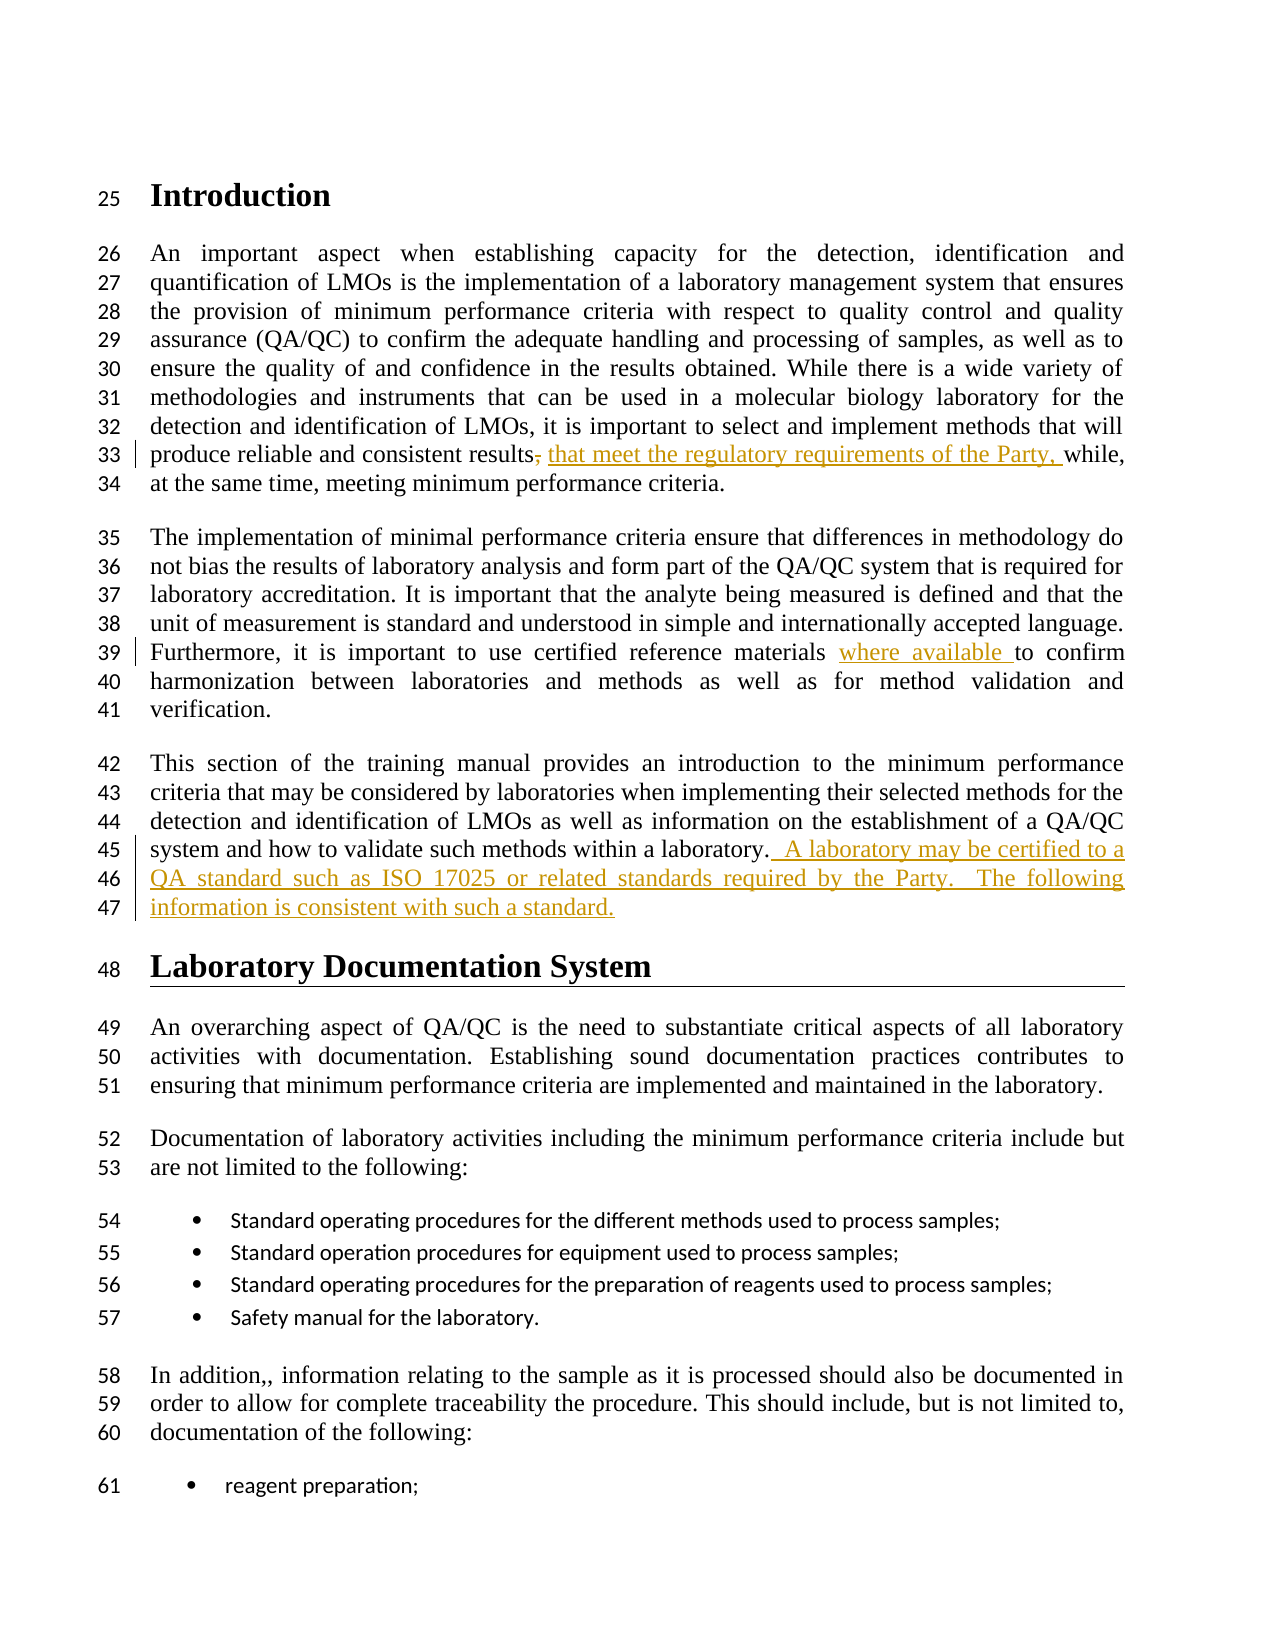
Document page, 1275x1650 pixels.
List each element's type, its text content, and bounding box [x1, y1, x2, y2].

text In addition,, information relating to the sample as it is processed should also be documented in order to allow for complete traceability the procedure. This should include, but is not limited to, documentation of the following: [150, 1360, 1125, 1446]
text An overarching aspect of QA/QC is the need to substantiate critical aspects of all laboratory activities with documentation. Establishing sound documentation practices contributes to ensuring that minimum performance criteria are implemented and maintained in the laboratory. [150, 1012, 1125, 1098]
text This section of the training manual provides an introduction to the minimum performance criteria that may be considered by laboratories when implementing their selected methods for the detection and identification of LMOs as well as information on the establishment of a QA/QC system and how to validate such methods within a laboratory. [150, 748, 1125, 888]
text This section of the training manual provides an introduction to the minimum performance criteria that may be considered by laboratories when implementing their selected methods for the detection and identification of LMOs as well as information on the establishment of a QA/QC system and how to validate such methods within a laboratory. [150, 890, 1125, 921]
list Standard operating procedures for the different methods used to process samples; [193, 1206, 1125, 1234]
list Standard operation procedures for equipment used to process samples; [193, 1238, 1125, 1266]
text Laboratory Documentation System [150, 946, 1125, 986]
list Standard operating procedures for the preparation of reagents used to process samples; [193, 1270, 1125, 1298]
text Introduction [150, 175, 1125, 213]
list Safety manual for the laboratory. [193, 1303, 1125, 1331]
text Documentation of laboratory activities including the minimum performance criteria include but are not limited to the following: [150, 1123, 1125, 1181]
text An important aspect when establishing capacity for the detection, identification and quantification of LMOs is the implementation of a laboratory management system that ensures the provision of minimum performance criteria with respect to quality control and quality assurance (QA/QC) to confirm the adequate handling and processing of samples, as well as to ensure the quality of and confidence in the results obtained. While there is a wide variety of methodologies and instruments that can be used in a molecular biology laboratory for the detection and identification of LMOs, it is important to select and implement methods that will produce reliable and consistent results while, at the same time, meeting minimum performance criteria. [150, 238, 1125, 497]
list reagent preparation; [187, 1471, 1125, 1499]
text The implementation of minimal performance criteria ensure that differences in methodology do not bias the results of laboratory analysis and form part of the QA/QC system that is required for laboratory accreditation. It is important that the analyte being measured is defined and that the unit of measurement is standard and understood in simple and internationally accepted language. Furthermore, it is important to use certified reference materials to confirm harmonization between laboratories and methods as well as for method validation and verification. [150, 522, 1125, 723]
